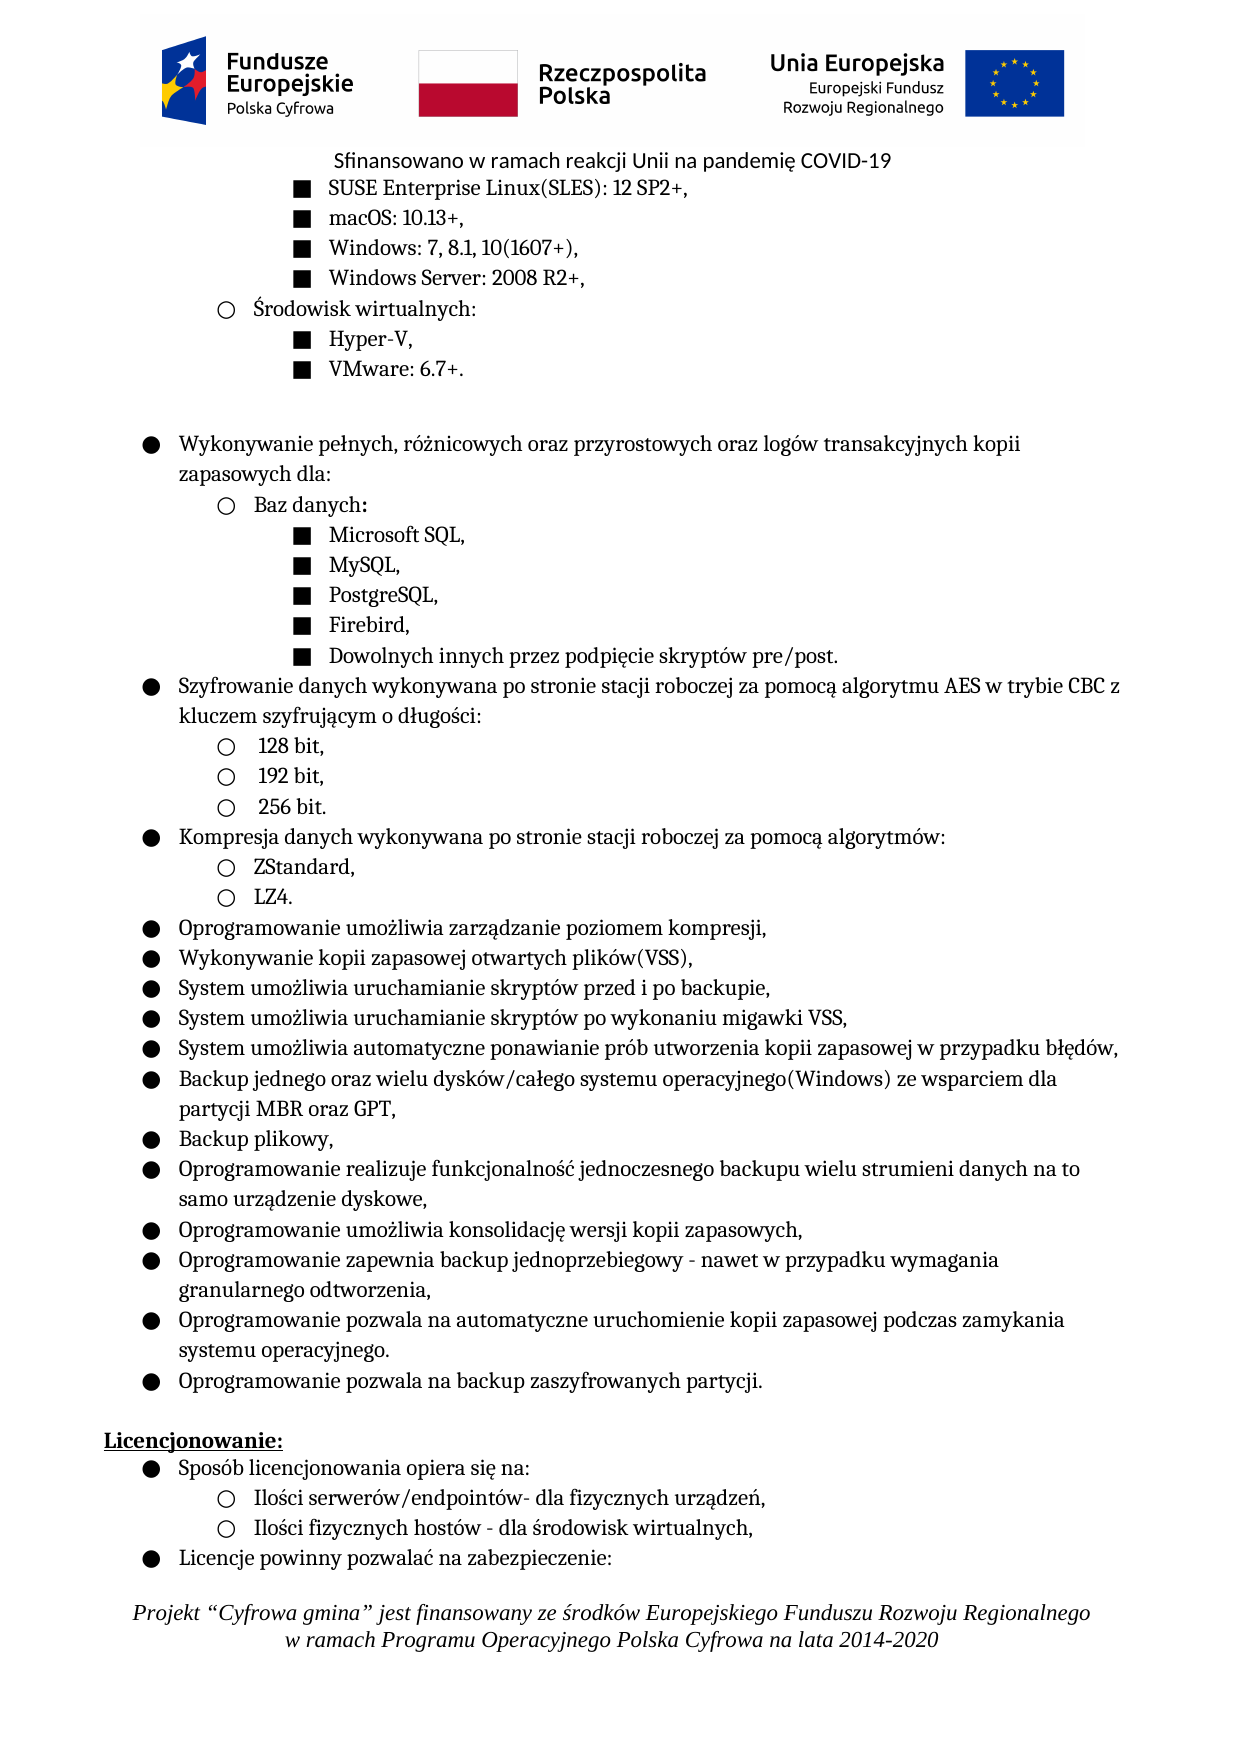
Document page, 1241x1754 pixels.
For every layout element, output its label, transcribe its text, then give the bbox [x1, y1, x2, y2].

subtitle Licencjonowanie: [103, 1428, 1122, 1454]
list Windows: 7, 8.1, 10(1607+), [291, 235, 1122, 261]
list Oprogramowanie pozwala na automatyczne uruchomienie kopii zapasowej podczas zamykania systemu operacyjnego. [141, 1307, 1122, 1364]
list System umożliwia uruchamianie skryptów przed i po backupie, [141, 975, 1122, 1001]
list Baz danych: [216, 491, 1122, 518]
list Szyfrowanie danych wykonywana po stronie stacji roboczej za pomocą algorytmu AES w trybie CBC z kluczem szyfrującym o długości: [141, 673, 1122, 729]
list Dowolnych innych przez podpięcie skryptów pre/post. [291, 642, 1122, 669]
picture [140, 14, 1086, 147]
list 192 bit, [216, 763, 1122, 790]
list Firebird, [291, 612, 1122, 639]
list PostgreSQL, [291, 582, 1122, 608]
list Środowisk wirtualnych: [216, 295, 1122, 322]
list VMware: 6.7+. [291, 356, 1122, 382]
list Sposób licencjonowania opiera się na: [141, 1454, 1122, 1481]
list Oprogramowanie umożliwia zarządzanie poziomem kompresji, [141, 914, 1122, 941]
list Oprogramowanie pozwala na backup zaszyfrowanych partycji. [141, 1367, 1122, 1394]
list Ilości serwerów/endpointów- dla fizycznych urządzeń, [216, 1484, 1122, 1511]
list LZ4. [216, 884, 1122, 911]
list Oprogramowanie zapewnia backup jednoprzebiegowy - nawet w przypadku wymagania granularnego odtworzenia, [141, 1247, 1122, 1303]
list 128 bit, [216, 733, 1122, 759]
list Backup plikowy, [141, 1126, 1122, 1152]
list Hyper-V, [291, 326, 1122, 352]
list macOS: 10.13+, [291, 205, 1122, 231]
list System umożliwia uruchamianie skryptów po wykonaniu migawki VSS, [141, 1005, 1122, 1031]
list Microsoft SQL, [291, 522, 1122, 548]
list ZStandard, [216, 854, 1122, 880]
list Oprogramowanie umożliwia konsolidację wersji kopii zapasowych, [141, 1216, 1122, 1243]
list Oprogramowanie realizuje funkcjonalność jednoczesnego backupu wielu strumieni danych na to samo urządzenie dyskowe, [141, 1156, 1122, 1213]
list Kompresja danych wykonywana po stronie stacji roboczej za pomocą algorytmów: [141, 824, 1122, 850]
list Wykonywanie pełnych, różnicowych oraz przyrostowych oraz logów transakcyjnych kopii zapasowych dla: [141, 431, 1122, 488]
list 256 bit. [216, 793, 1122, 820]
list SUSE Enterprise Linux(SLES): 12 SP2+, [291, 174, 1122, 201]
list Backup jednego oraz wielu dysków/całego systemu operacyjnego(Windows) ze wsparciem dla partycji MBR oraz GPT, [141, 1065, 1122, 1122]
list Licencje powinny pozwalać na zabezpieczenie: [141, 1545, 1122, 1571]
list System umożliwia automatyczne ponawianie prób utworzenia kopii zapasowej w przypadku błędów, [141, 1035, 1122, 1062]
list Wykonywanie kopii zapasowej otwartych plików(VSS), [141, 944, 1122, 971]
list Ilości fizycznych hostów - dla środowisk wirtualnych, [216, 1515, 1122, 1541]
list MySQL, [291, 552, 1122, 578]
list Windows Server: 2008 R2+, [291, 265, 1122, 291]
